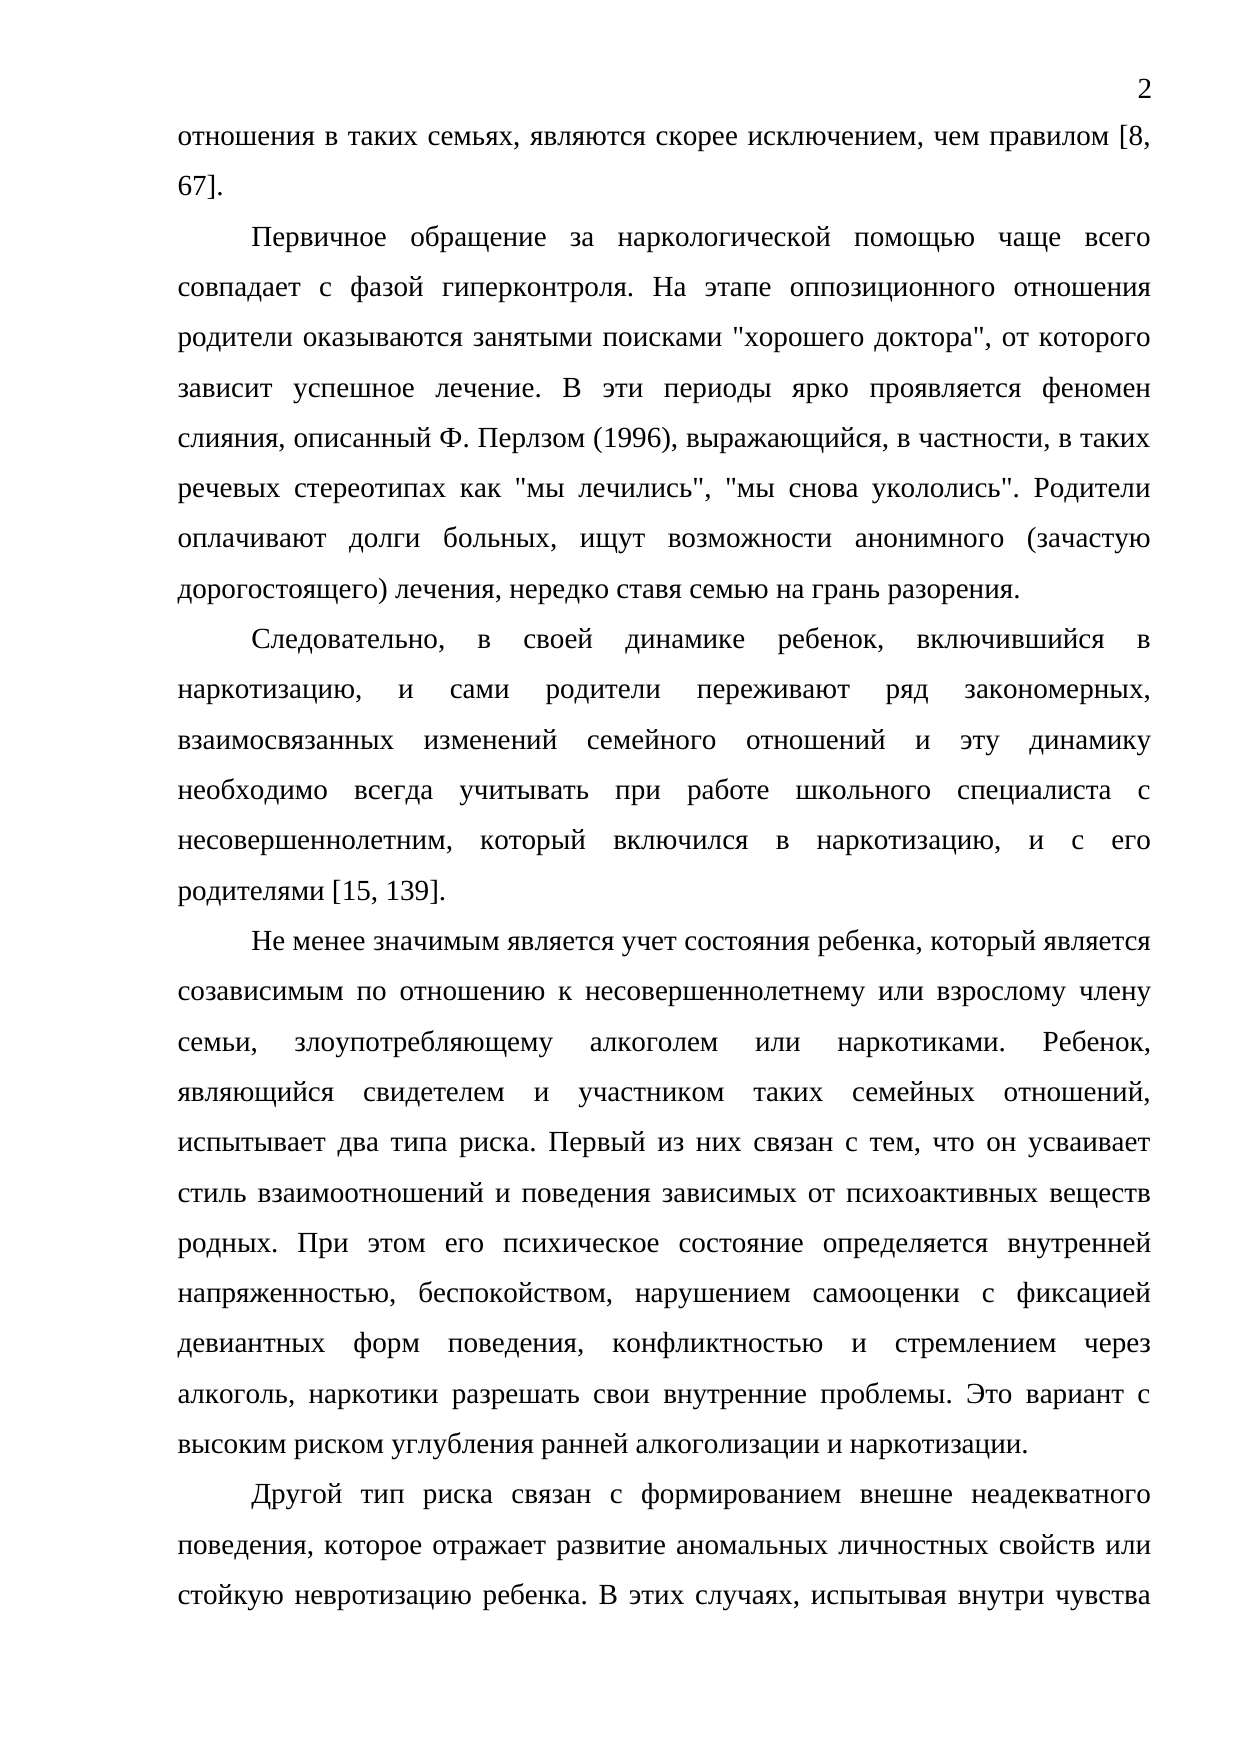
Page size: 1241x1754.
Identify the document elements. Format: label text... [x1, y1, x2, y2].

text Не менее значимым является учет состояния ребенка, который является созависимым по отношению к несовершеннолетнему или взрослому члену семьи, злоупотребляющему алкоголем или наркотиками. Ребенок, являющийся свидетелем и участником таких семейных отношений, испытывает два типа риска. Первый из них связан с тем, что он усваивает стиль взаимоотношений и поведения зависимых от психоактивных веществ родных. При этом его психическое состояние определяется внутренней напряженностью, беспокойством, нарушением самооценки с фиксацией девиантных форм поведения, конфликтностью и стремлением через алкоголь, наркотики разрешать свои внутренние проблемы. Это вариант с высоким риском углубления ранней алкоголизации и наркотизации. [177, 923, 1152, 1460]
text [177, 118, 1152, 202]
text Первичное обращение за наркологической помощью чаще всего совпадает с фазой гиперконтроля. На этапе оппозиционного отношения родители оказываются занятыми поисками "хорошего доктора", от которого зависит успешное лечение. В эти периоды ярко проявляется феномен слияния, описанный Ф. Перлзом (1996), выражающийся, в частности, в таких речевых стереотипах как "мы лечились", "мы снова укололись". Родители оплачивают долги больных, ищут возможности анонимного (зачастую дорогостоящего) лечения, нередко ставя семью на грань разорения. [177, 219, 1152, 604]
text Следовательно, в своей динамике ребенок, включившийся в наркотизацию, и сами родители переживают ряд закономерных, взаимосвязанных изменений семейного отношений и эту динамику необходимо всегда учитывать при работе школьного специалиста с несовершеннолетним, который включился в наркотизацию, и с его родителями [15, 139]. [177, 621, 1152, 906]
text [177, 1477, 1152, 1611]
